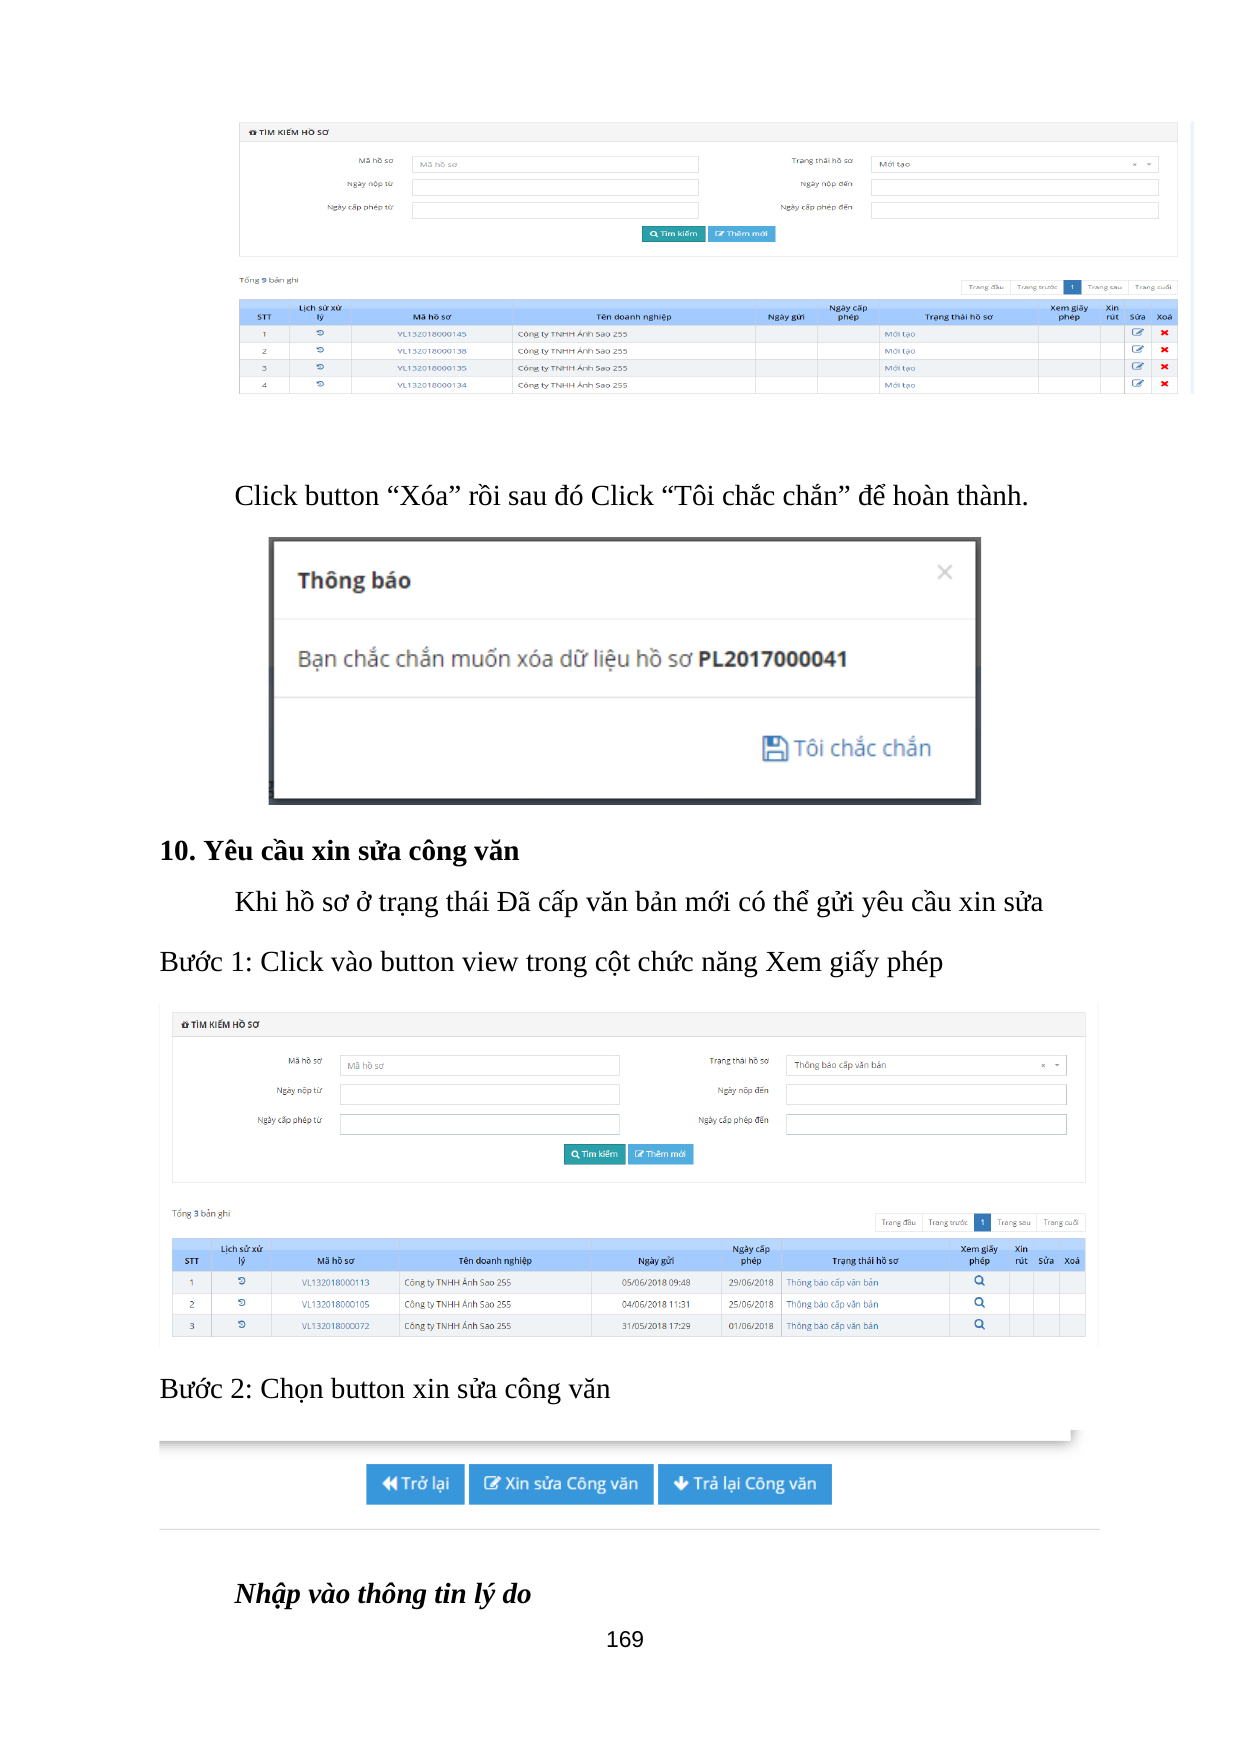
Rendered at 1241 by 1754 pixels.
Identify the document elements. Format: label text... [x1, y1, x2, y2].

text Click button “Xóa” rồi sau đó Click “Tôi chắc chắn” để hoàn thành. [159, 478, 1090, 511]
subtitle 10. Yêu cầu xin sửa công văn [159, 833, 1090, 867]
picture [159, 1430, 1100, 1552]
text Bước 1: Click vào button view trong cột chức năng Xem giấy phép [159, 944, 1090, 977]
picture [268, 537, 982, 805]
text Khi hồ sơ ở trạng thái Đã cấp văn bản mới có thể gửi yêu cầu xin sửa [159, 884, 1090, 918]
picture [159, 1003, 1099, 1347]
text Bước 2: Chọn button xin sửa công văn [159, 1371, 1090, 1405]
picture [234, 121, 1194, 394]
text Nhập vào thông tin lý do [159, 1576, 1090, 1609]
